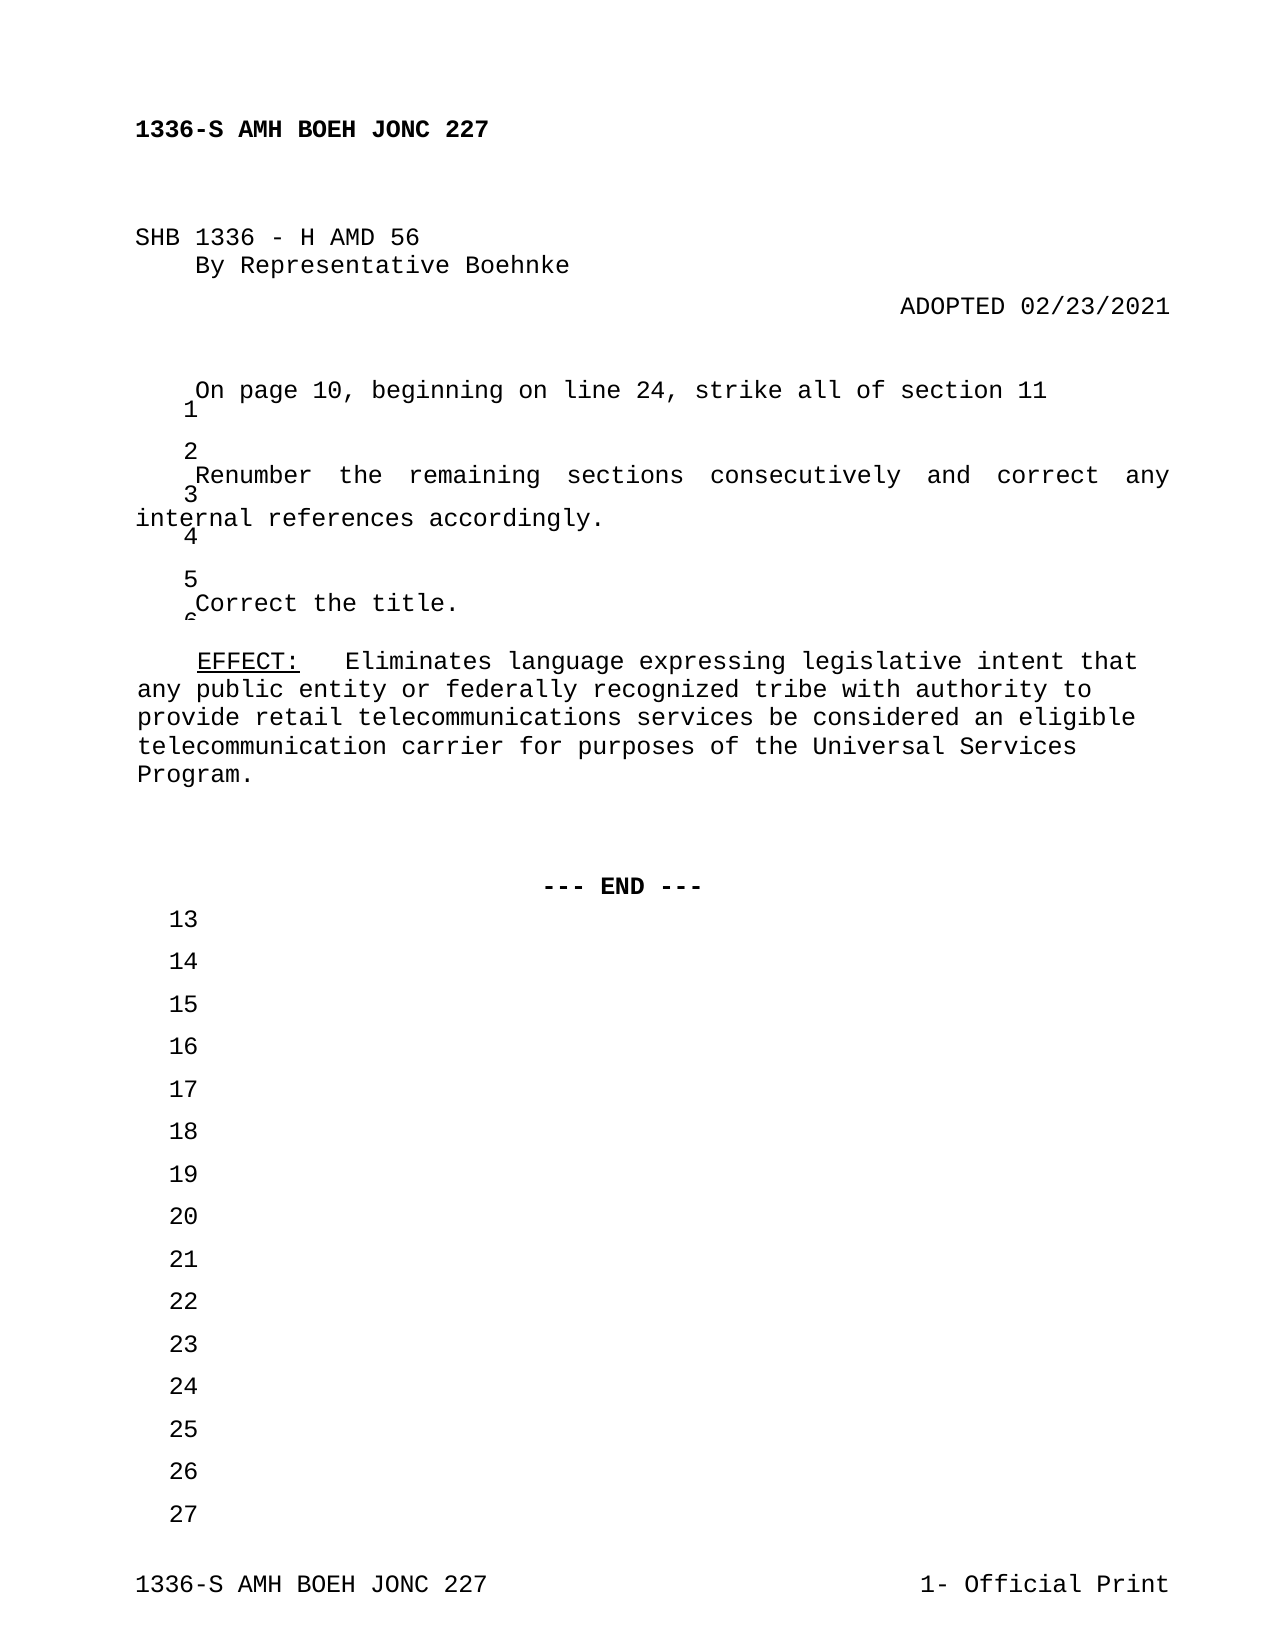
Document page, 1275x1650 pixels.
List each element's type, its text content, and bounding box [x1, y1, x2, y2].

text Renumber the remaining sections consecutively and correct any internal references accordingly. [135, 450, 1170, 535]
text On page 10, beginning on line 24, strike all of section 11 [135, 365, 1170, 407]
text --- END --- [75, 861, 1170, 903]
text - [135, 224, 1170, 252]
text Correct the title. [135, 577, 1170, 620]
